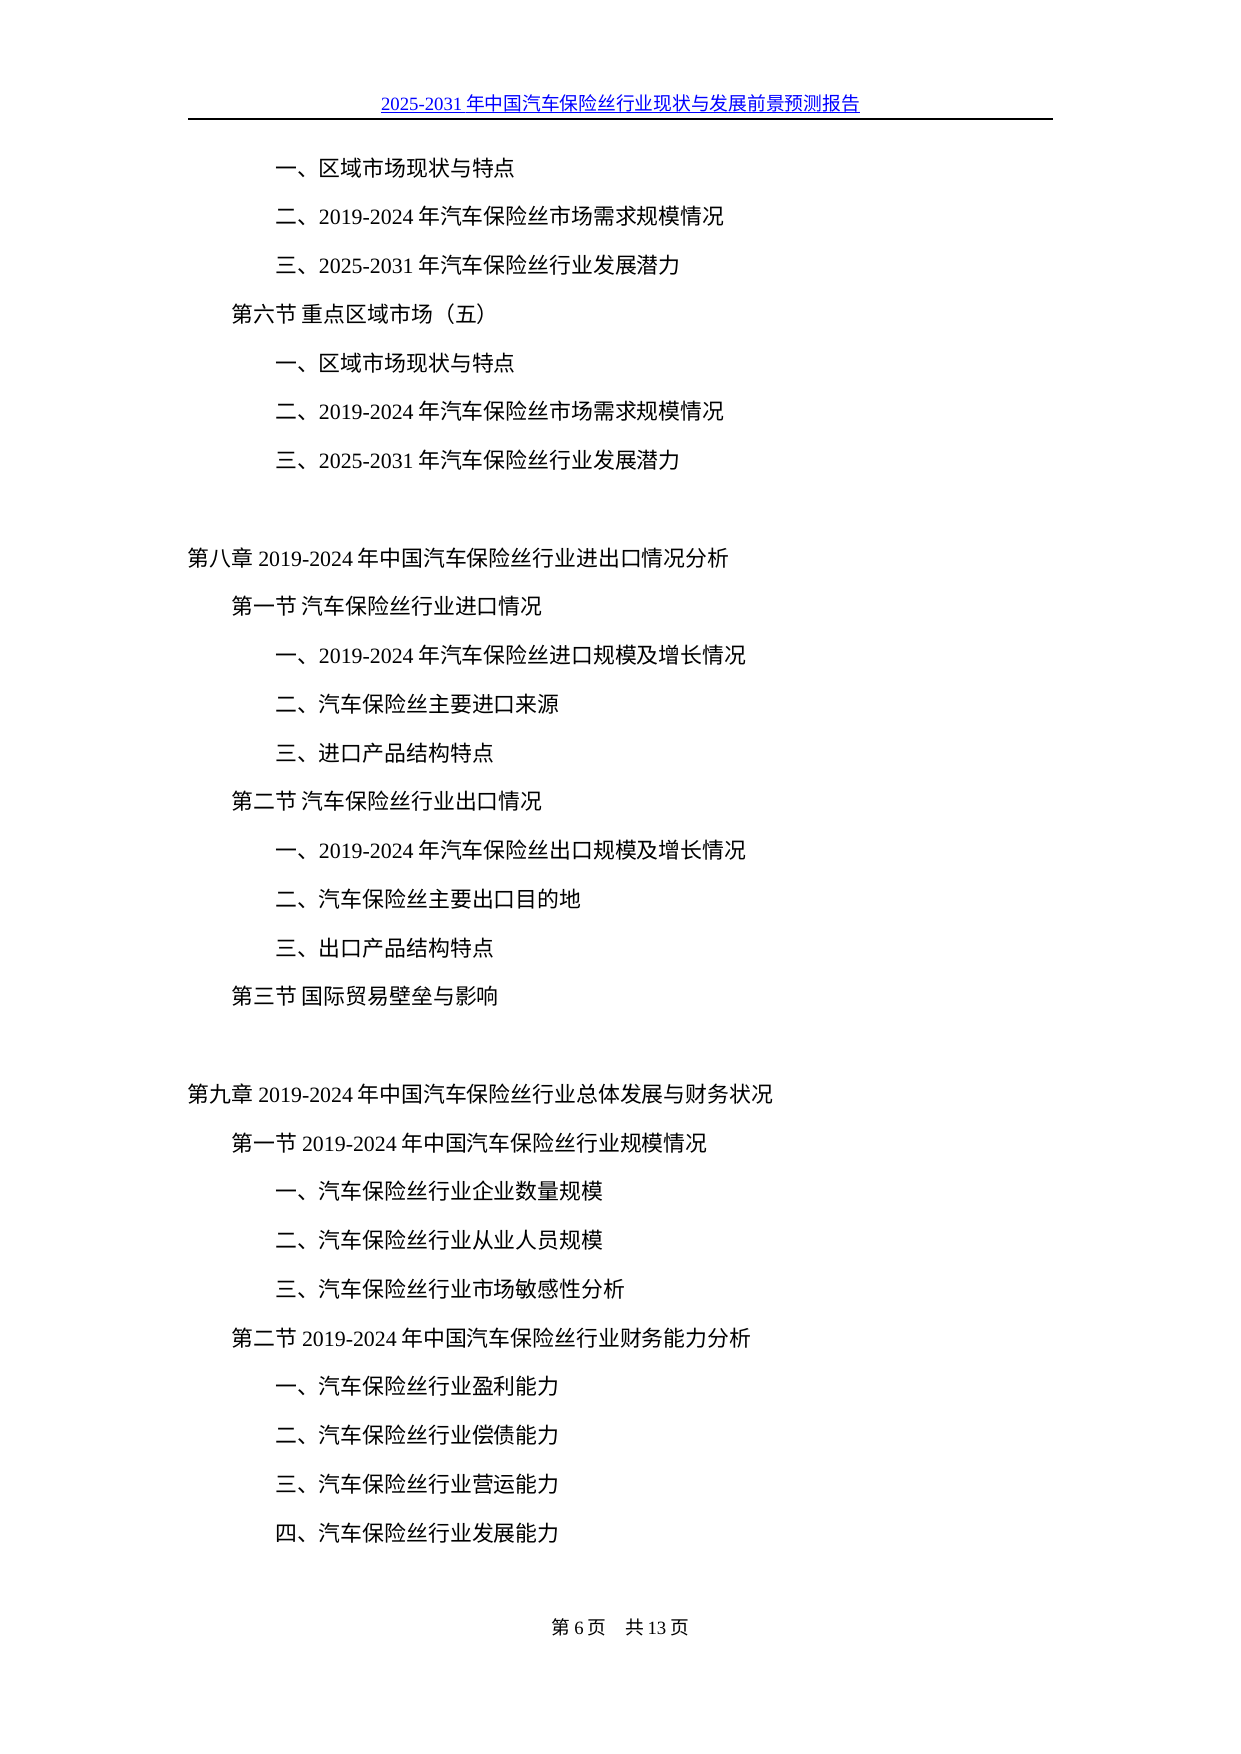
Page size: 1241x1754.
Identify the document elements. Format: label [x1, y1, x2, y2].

text [187, 150, 1053, 1548]
